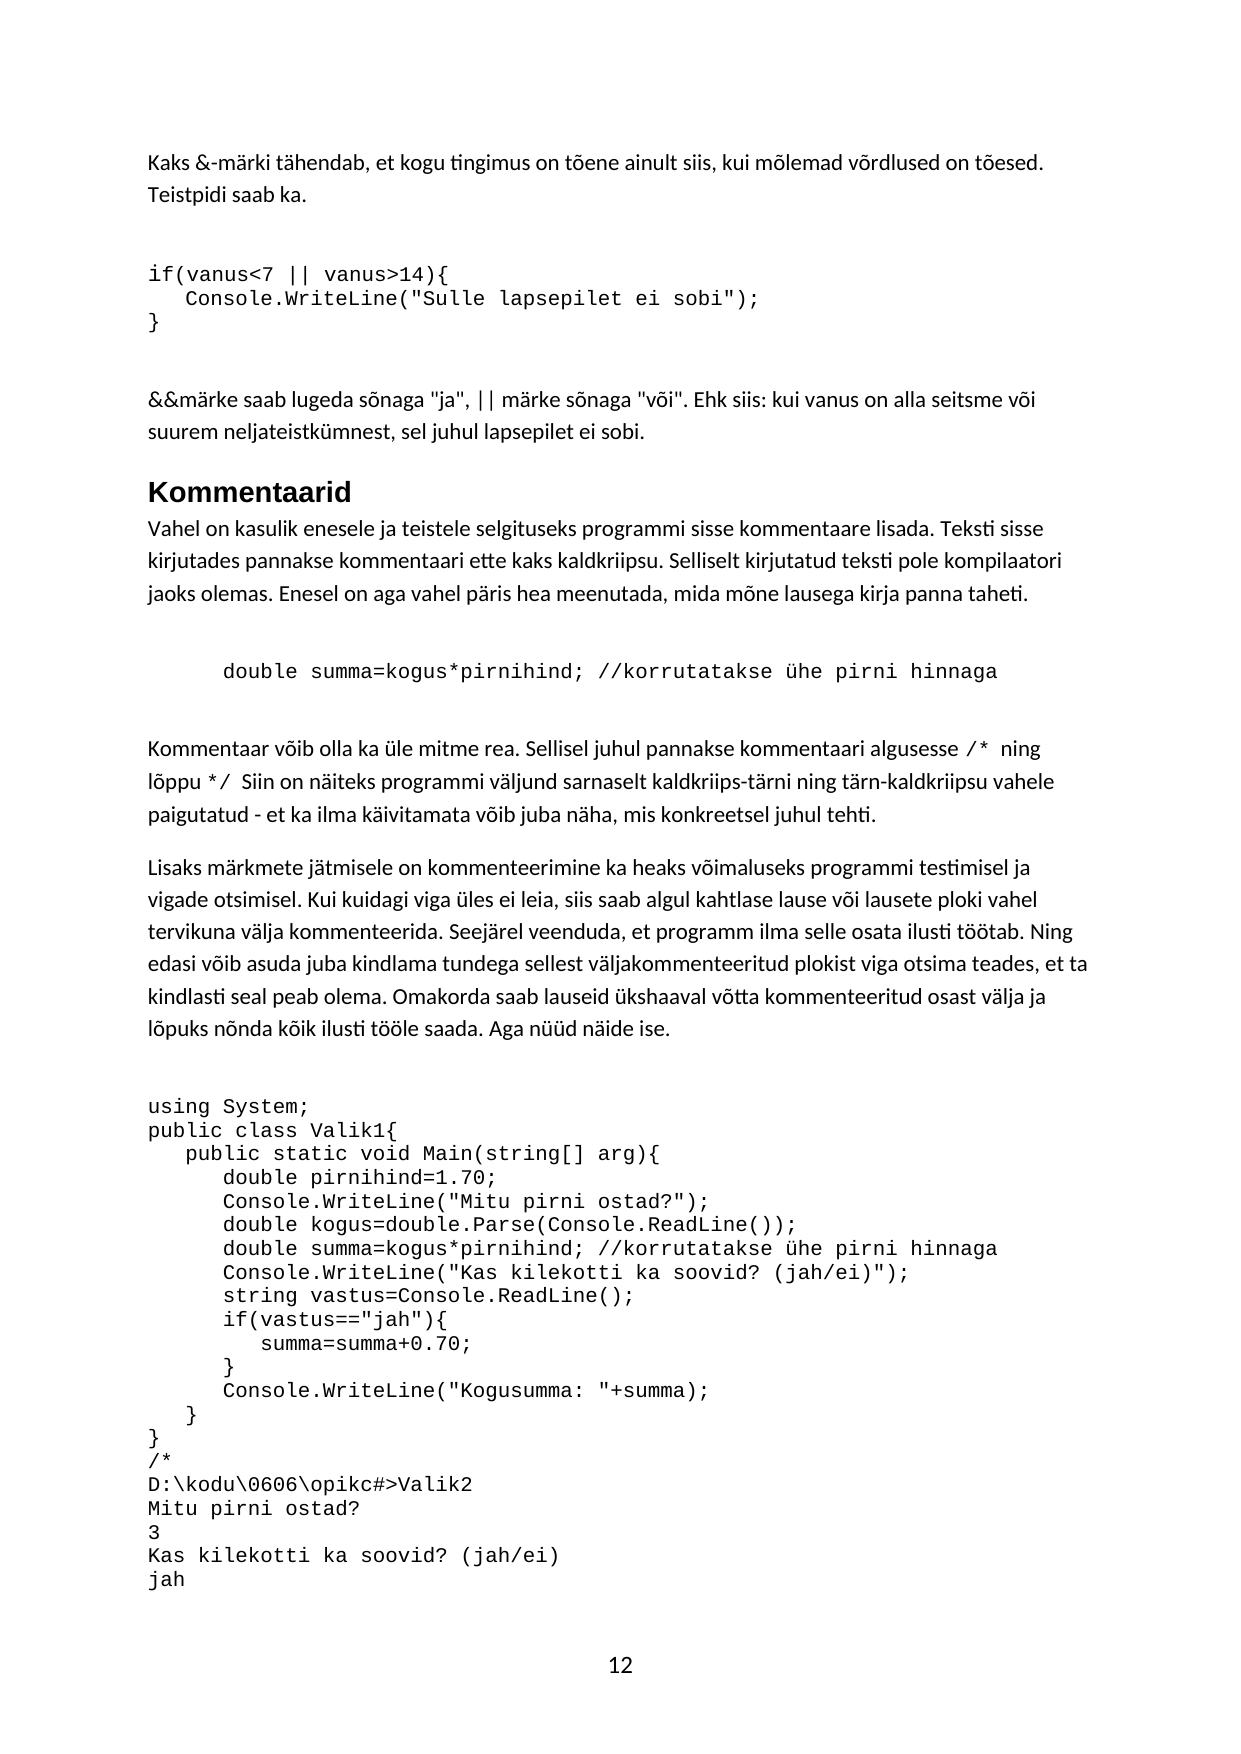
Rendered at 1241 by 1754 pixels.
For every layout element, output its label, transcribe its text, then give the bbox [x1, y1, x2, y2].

text double summa=kogus*pirnihind; //korrutatakse ühe pirni hinnaga [148, 1238, 1093, 1262]
text Console.WriteLine("Kas kilekotti ka soovid? (jah/ei)"); [148, 1262, 1093, 1285]
text Kommentaar võib olla ka üle mitme rea. Sellisel juhul pannakse kommentaari algusesse /* ning lõppu */ Siin on näiteks programmi väljund sarnaselt kaldkriips-tärni ning tärn-kaldkriipsu vahele paigutatud - et ka ilma käivitamata võib juba näha, mis konkreetsel juhul tehti. [148, 734, 1093, 828]
text double pirnihind=1.70; [148, 1167, 1093, 1191]
text Kas kilekotti ka soovid? (jah/ei) [148, 1545, 1093, 1569]
text } [148, 1427, 1093, 1451]
text if(vastus=="jah"){ [148, 1309, 1093, 1333]
text Vahel on kasulik enesele ja teistele selgituseks programmi sisse kommentaare lisada. Teksti sisse kirjutades pannakse kommentaari ette kaks kaldkriipsu. Selliselt kirjutatud teksti pole kompilaatori jaoks olemas. Enesel on aga vahel päris hea meenutada, mida mõne lausega kirja panna taheti. [148, 514, 1093, 607]
text if(vanus<7 || vanus>14){ [148, 262, 1093, 288]
text summa=summa+0.70; [148, 1333, 1093, 1356]
text public static void Main(string[] arg){ [148, 1143, 1093, 1167]
text jah [148, 1569, 1093, 1593]
text Lisaks märkmete jätmisele on kommenteerimine ka heaks võimaluseks programmi testimisel ja vigade otsimisel. Kui kuidagi viga üles ei leia, siis saab algul kahtlase lause või lausete ploki vahel tervikuna välja kommenteerida. Seejärel veenduda, et programm ilma selle osata ilusti töötab. Ning edasi võib asuda juba kindlama tundega sellest väljakommenteeritud plokist viga otsima teades, et ta kindlasti seal peab olema. Omakorda saab lauseid ükshaaval võtta kommenteeritud osast välja ja lõpuks nõnda kõik ilusti tööle saada. Aga nüüd näide ise. [148, 853, 1093, 1042]
text double kogus=double.Parse(Console.ReadLine()); [148, 1214, 1093, 1238]
text Console.WriteLine("Mitu pirni ostad?"); [148, 1191, 1093, 1214]
text 3 [148, 1522, 1093, 1545]
text public class Valik1{ [148, 1120, 1093, 1143]
text using System; [148, 1096, 1093, 1120]
text &&märke saab lugeda sõnaga "ja", || märke sõnaga "või". Ehk siis: kui vanus on alla seitsme või suurem neljateistkümnest, sel juhul lapsepilet ei sobi. [148, 385, 1093, 445]
text Console.WriteLine("Kogusumma: "+summa); [148, 1380, 1093, 1403]
text } [148, 312, 1093, 335]
text /* [148, 1451, 1093, 1474]
text } [148, 1403, 1093, 1427]
subtitle Kommentaarid [148, 474, 1093, 508]
text } [148, 1356, 1093, 1380]
text string vastus=Console.ReadLine(); [148, 1285, 1093, 1309]
text Mitu pirni ostad? [148, 1498, 1093, 1522]
text Kaks &-märki tähendab, et kogu tingimus on tõene ainult siis, kui mõlemad võrdlused on tõesed. Teistpidi saab ka. [148, 148, 1093, 208]
text D:\kodu\0606\opikc#>Valik2 [148, 1474, 1093, 1498]
text double summa=kogus*pirnihind; //korrutatakse ühe pirni hinnaga [148, 661, 1093, 684]
text Console.WriteLine("Sulle lapsepilet ei sobi"); [148, 288, 1093, 312]
